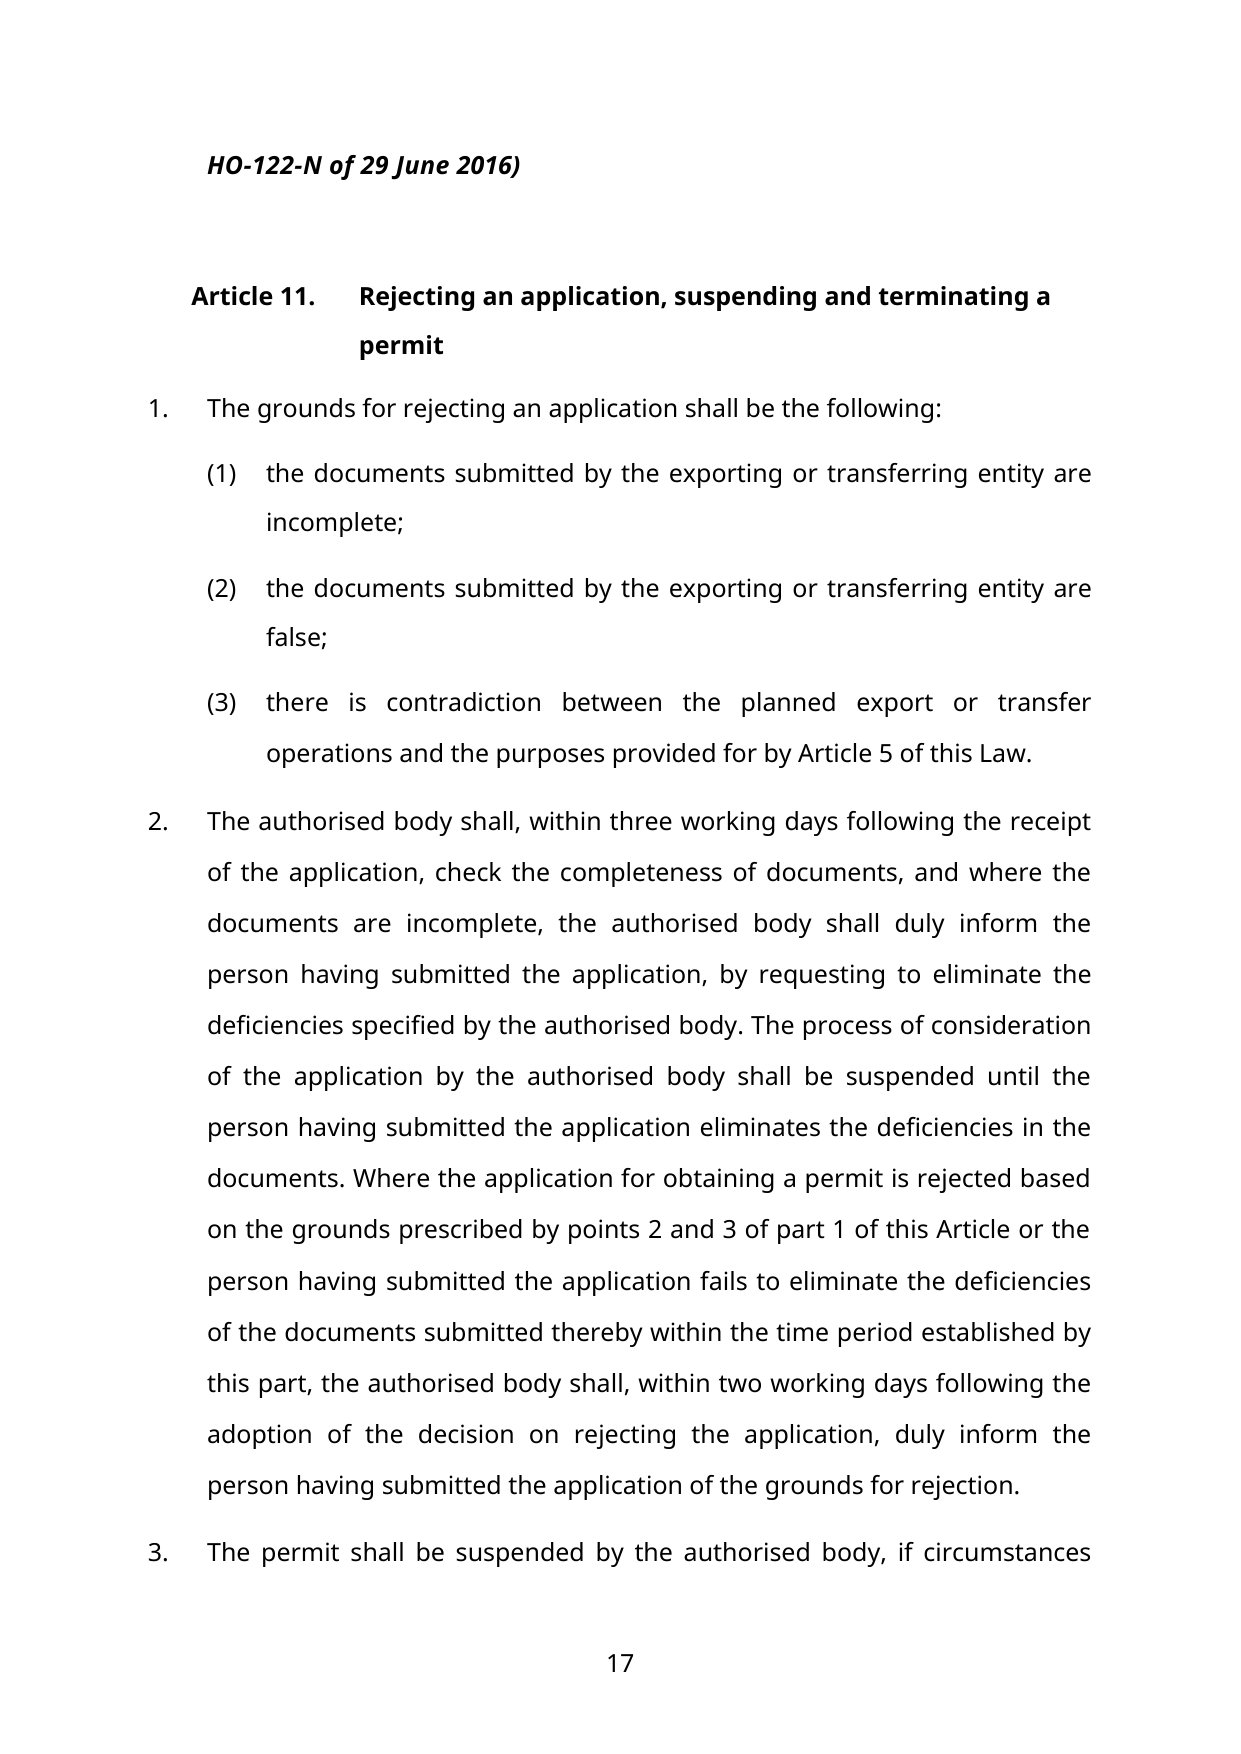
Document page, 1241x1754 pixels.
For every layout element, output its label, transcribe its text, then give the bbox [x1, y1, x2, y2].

text 2. The authorised body shall, within three working days following the receipt of the application, check the completeness of documents, and where the documents are incomplete, the authorised body shall duly inform the person having submitted the application, by requesting to eliminate the deficiencies specified by the authorised body. The process of consideration of the application by the authorised body shall be suspended until the person having submitted the application eliminates the deficiencies in the documents. Where the application for obtaining a permit is rejected based on the grounds prescribed by points 2 and 3 of part 1 of this Article or the person having submitted the application fails to eliminate the deficiencies of the documents submitted thereby within the time period established by this part, the authorised body shall, within two working days following the adoption of the decision on rejecting the application, duly inform the person having submitted the application of the grounds for rejection. [148, 804, 1092, 1501]
text 1. The grounds for rejecting an application shall be the following: [148, 390, 1092, 424]
table_header Article 11. [148, 279, 359, 390]
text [148, 1535, 1092, 1569]
text (2) the documents submitted by the exporting or transferring entity are false; [207, 570, 1092, 653]
text (1) the documents submitted by the exporting or transferring entity are incomplete; [207, 456, 1092, 539]
text (3) there is contradiction between the planned export or transfer operations and the purposes provided for by Article 5 of this Law. [207, 685, 1092, 770]
table_header Rejecting an application, suspending and terminating a permit [359, 279, 1092, 390]
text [207, 148, 1092, 182]
